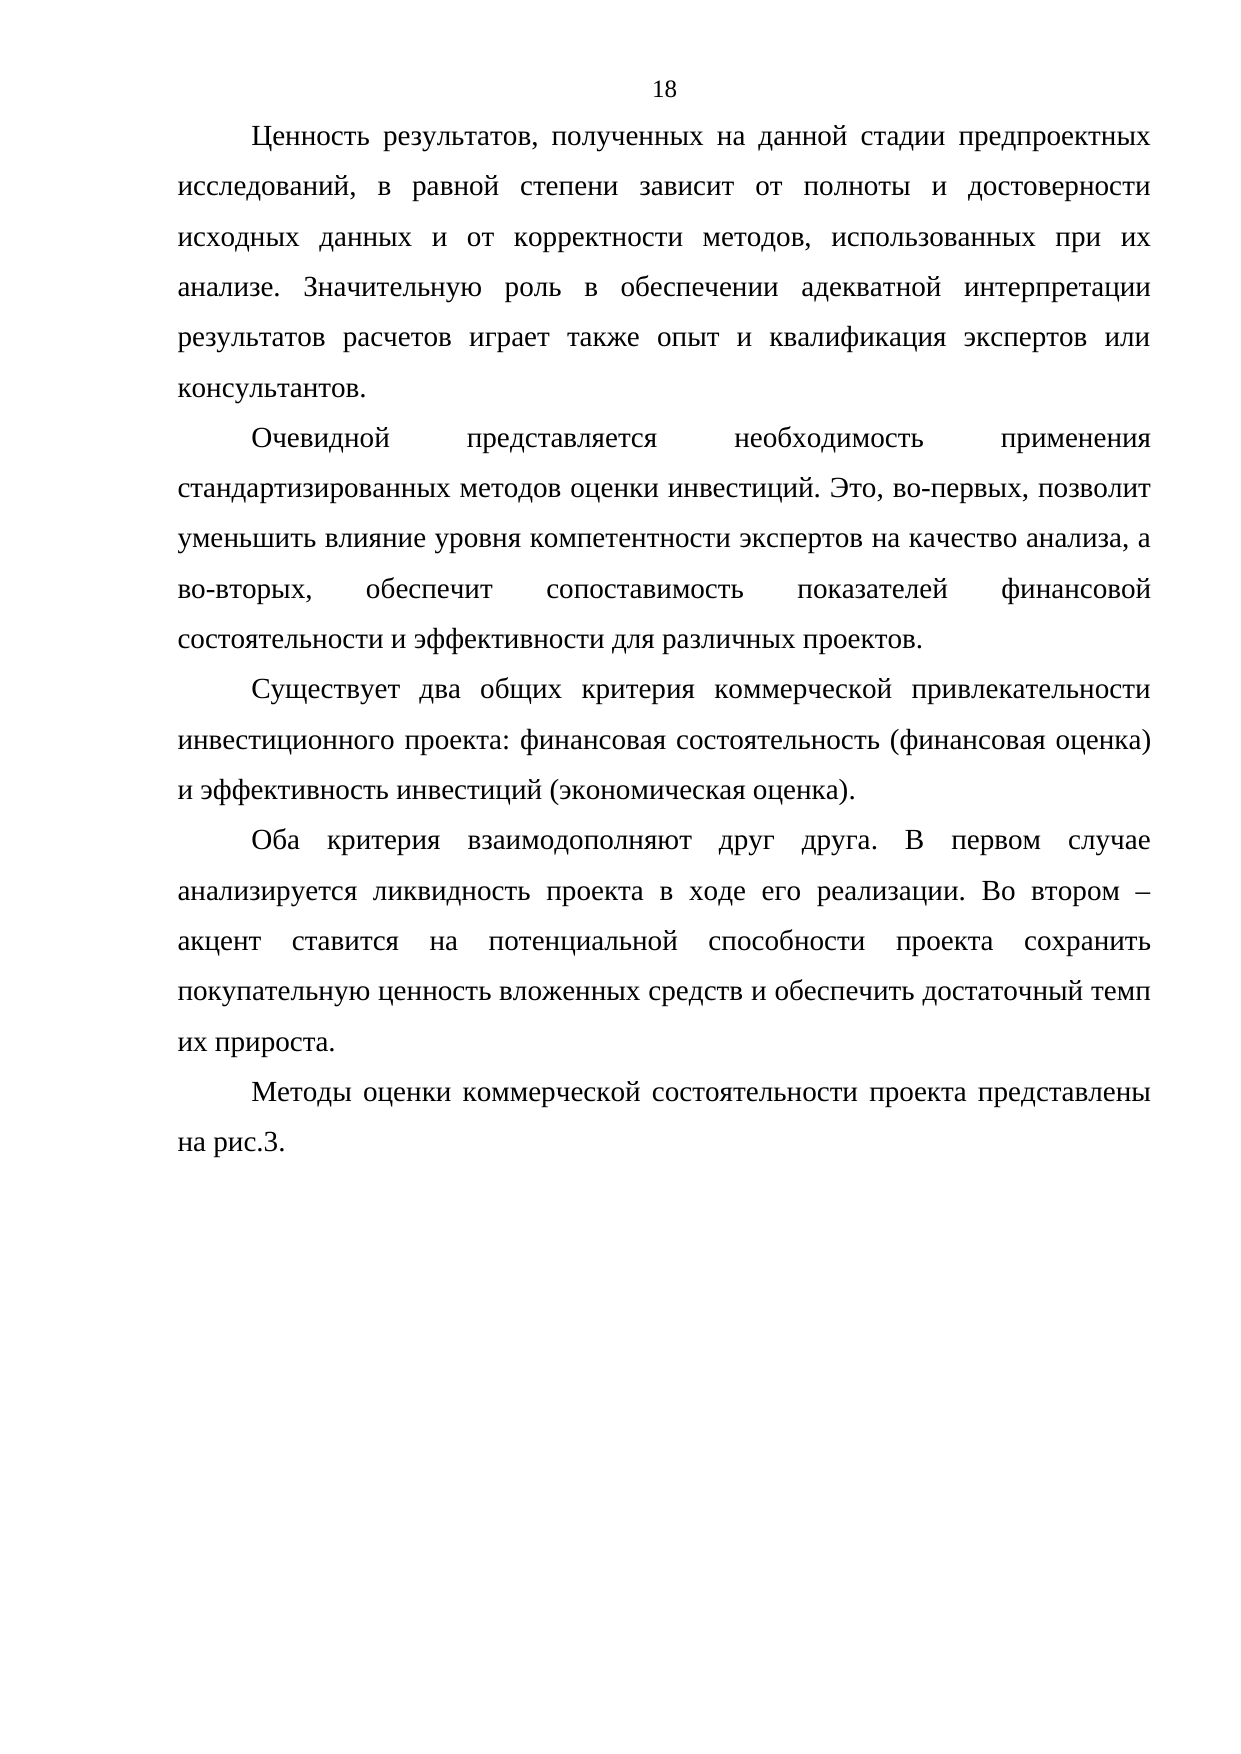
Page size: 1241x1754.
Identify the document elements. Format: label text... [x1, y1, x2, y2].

text Ценность результатов, полученных на данной стадии предпроектных исследований, в равной степени зависит от полноты и достоверности исходных данных и от корректности методов, использованных при их анализе. Значительную роль в обеспечении адекватной интерпретации результатов расчетов играет также опыт и квалификация экспертов или консультантов. [177, 118, 1152, 403]
text Оба критерия взаимодополняют друг друга. В первом случае анализируется ликвидность проекта в ходе его реализации. Во втором – акцент ставится на потенциальной способности проекта сохранить покупательную ценность вложенных средств и обеспечить достаточный темп их прироста. [177, 822, 1152, 1057]
text Существует два общих критерия коммерческой привлекательности инвестиционного проекта: финансовая состоятельность (финансовая оценка) и эффективность инвестиций (экономическая оценка). [177, 672, 1152, 806]
text Методы оценки коммерческой состоятельности проекта представлены на рис.3. [177, 1074, 1152, 1158]
text Очевидной представляется необходимость применения стандартизированных методов оценки инвестиций. Это, во-первых, позволит уменьшить влияние уровня компетентности экспертов на качество анализа, а во-вторых, обеспечит сопоставимость показателей финансовой состоятельности и эффективности для различных проектов. [177, 420, 1152, 655]
